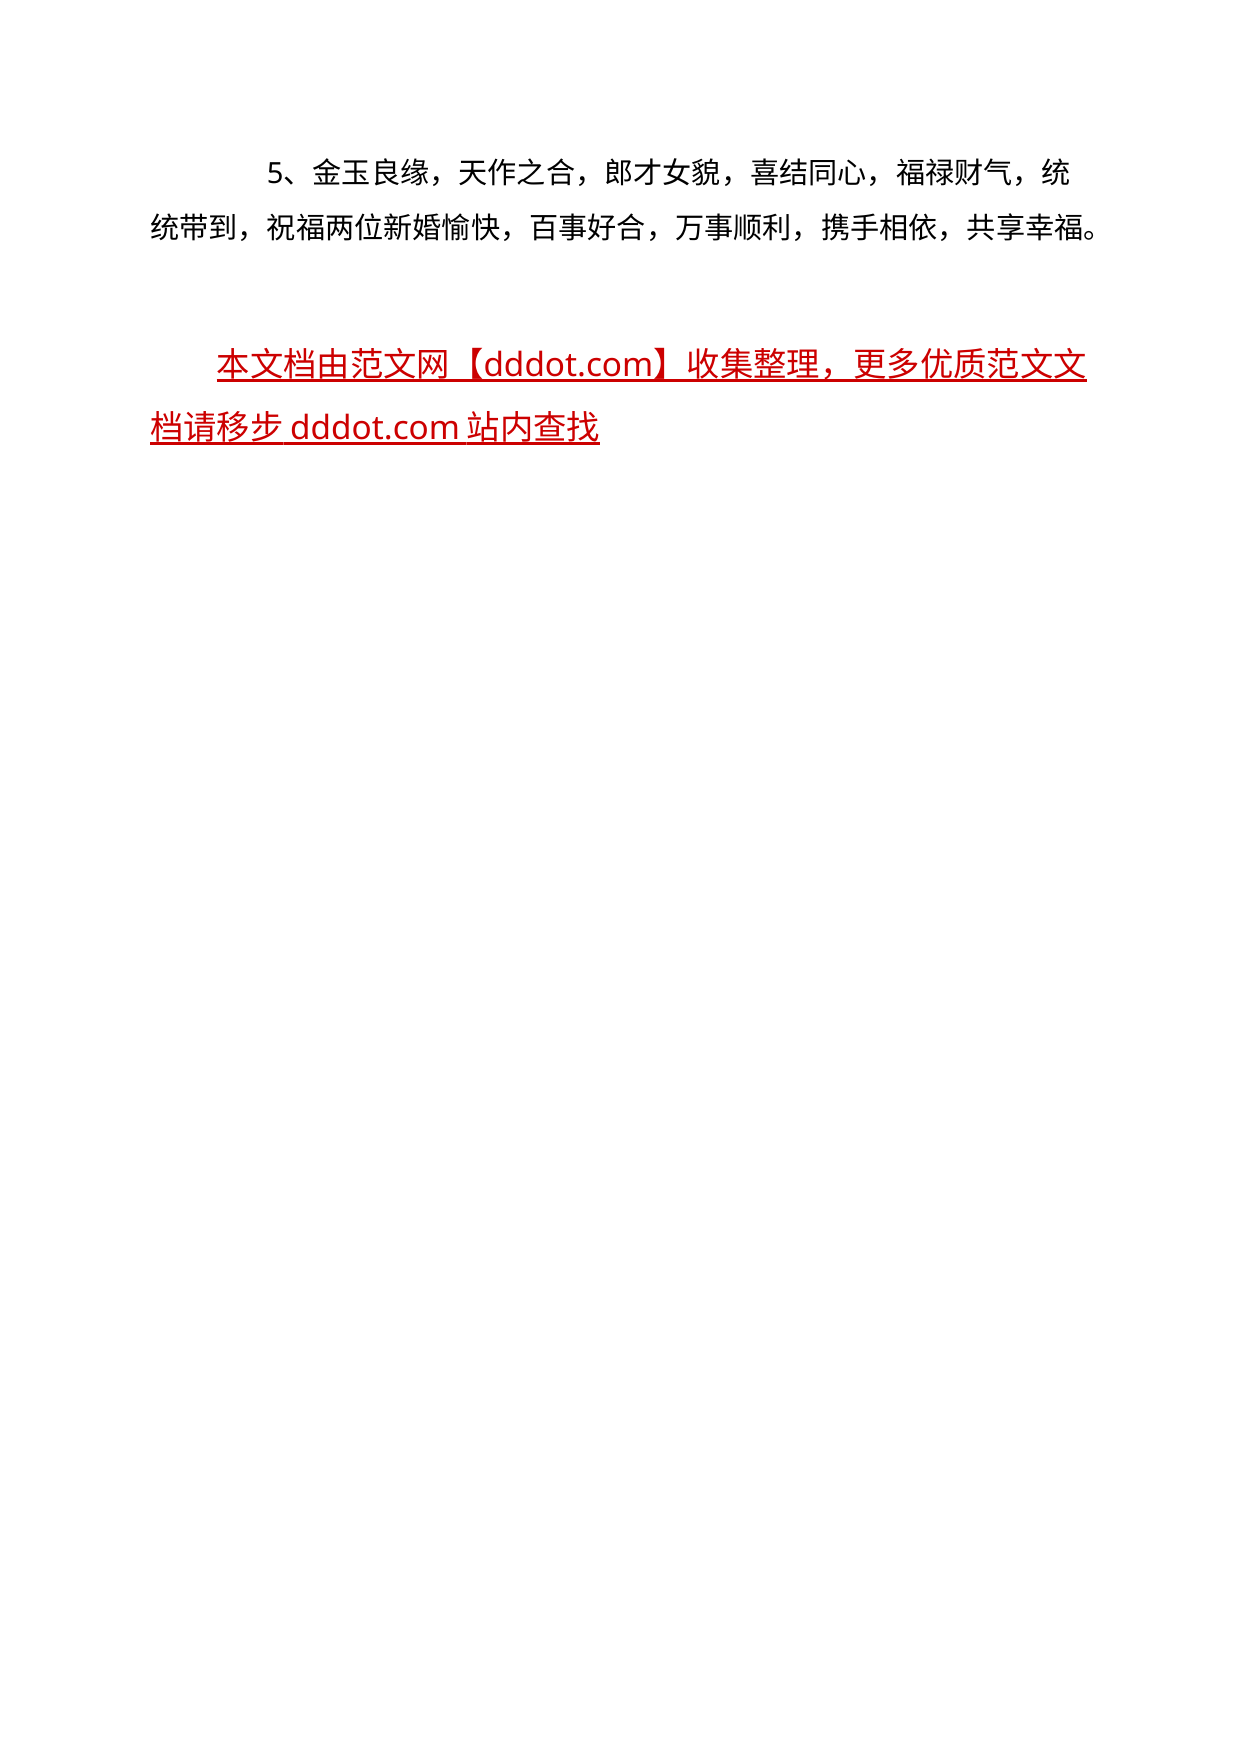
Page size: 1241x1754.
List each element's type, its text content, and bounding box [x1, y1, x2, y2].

text 本文档由范文网【dddot.com】收集整理，更多优质范文文档请移步dddot.com站内查找 [150, 338, 1090, 449]
text 5、金玉良缘，天作之合，郎才女貌，喜结同心，福禄财气，统统带到，祝福两位新婚愉快，百事好合，万事顺利，携手相依，共享幸福。 [150, 150, 1090, 247]
